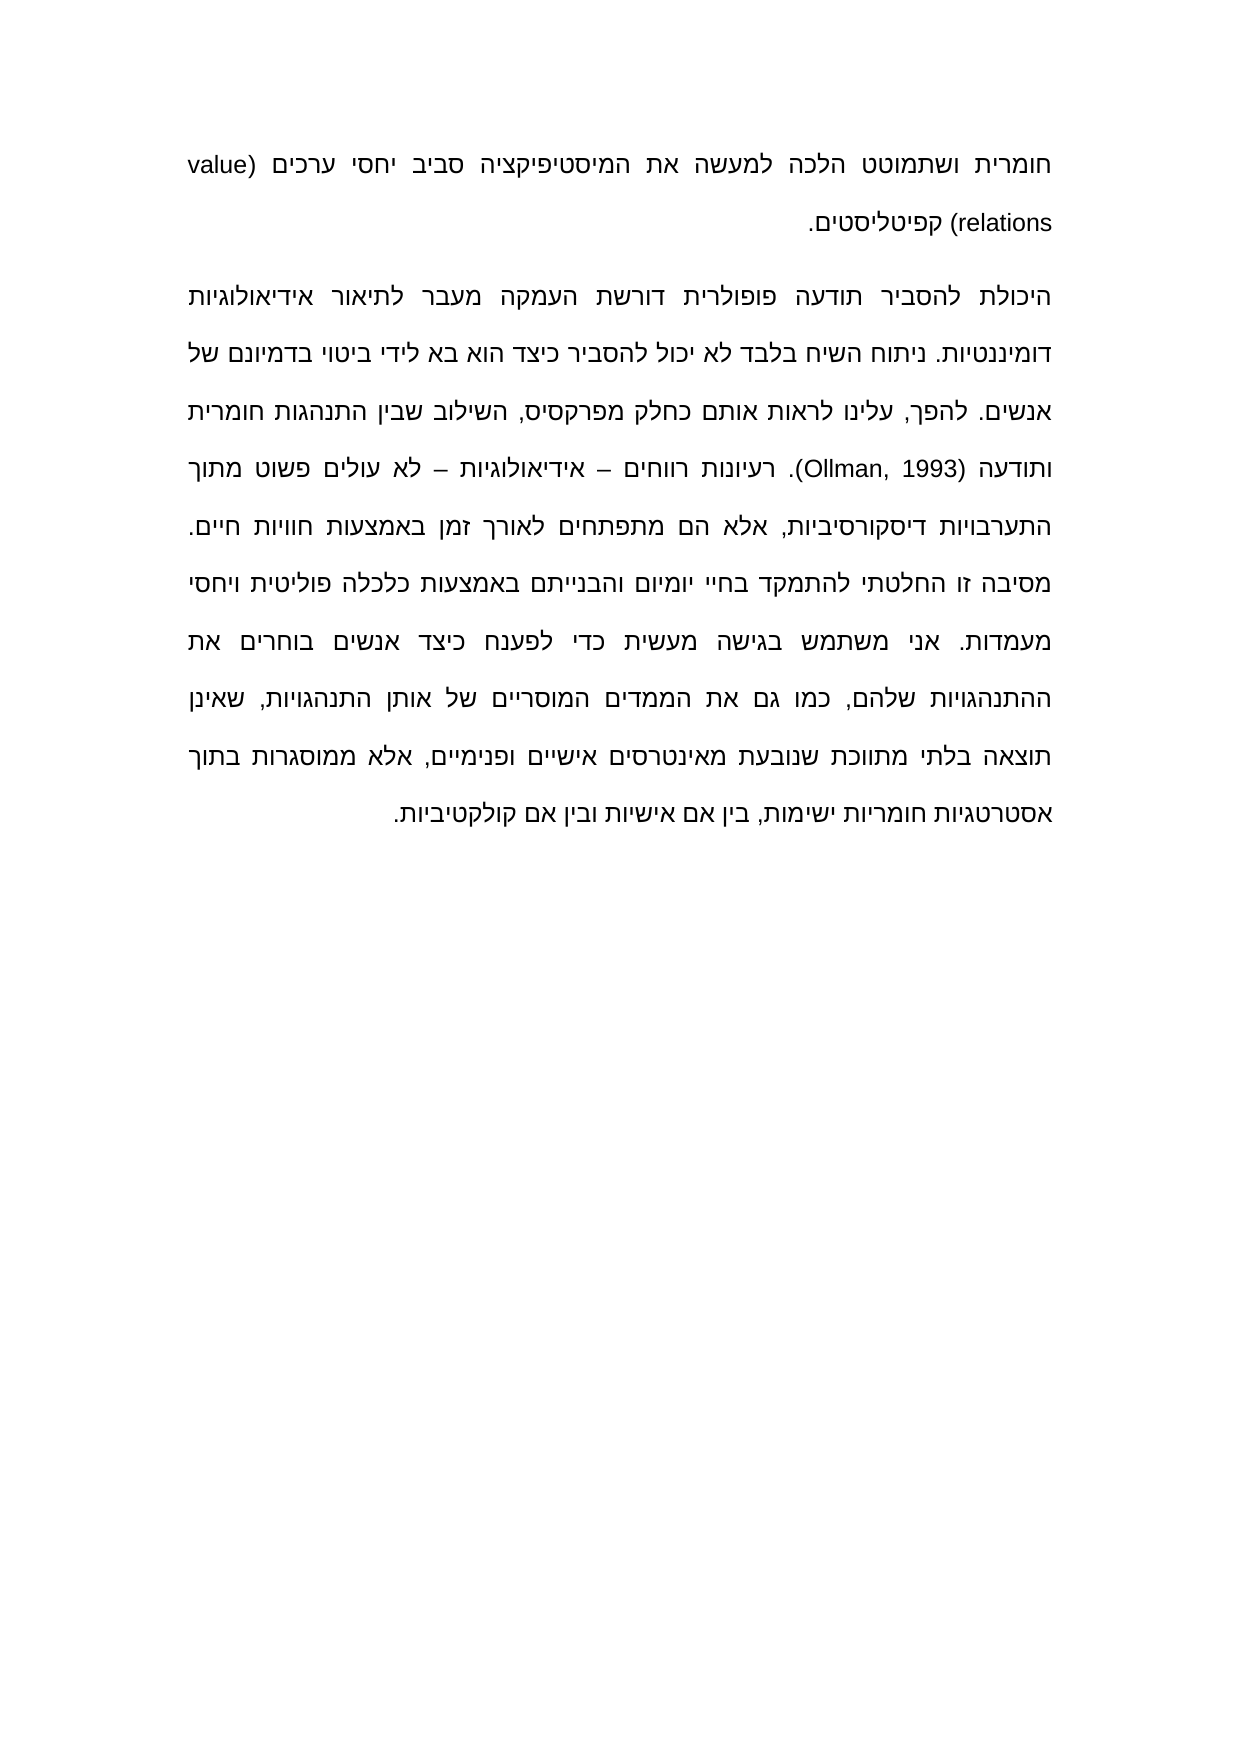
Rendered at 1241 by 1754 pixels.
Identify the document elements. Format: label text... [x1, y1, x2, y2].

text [187, 150, 1053, 236]
text היכולת להסביר תודעה פופולרית דורשת העמקה מעבר לתיאור אידיאולוגיות דומיננטיות. ניתוח השיח בלבד לא יכול להסביר כיצד הוא בא לידי ביטוי בדמיונם של אנשים. להפך, עלינו לראות אותם כחלק מפרקסיס, השילוב שבין התנהגות חומרית ותודעה (Ollman, 1993). רעיונות רווחים – אידיאולוגיות – לא עולים פשוט מתוך התערבויות דיסקורסיביות, אלא הם מתפתחים לאורך זמן באמצעות חוויות חיים. מסיבה זו החלטתי להתמקד בחיי יומיום והבנייתם באמצעות כלכלה פוליטית ויחסי מעמדות. אני משתמש בגישה מעשית כדי לפענח כיצד אנשים בוחרים את ההתנהגויות שלהם, כמו גם את הממדים המוסריים של אותן התנהגויות, שאינן תוצאה בלתי מתווכת שנובעת מאינטרסים אישיים ופנימיים, אלא ממוסגרות בתוך אסטרטגיות חומריות ישימות, בין אם אישיות ובין אם קולקטיביות. [187, 282, 1053, 828]
